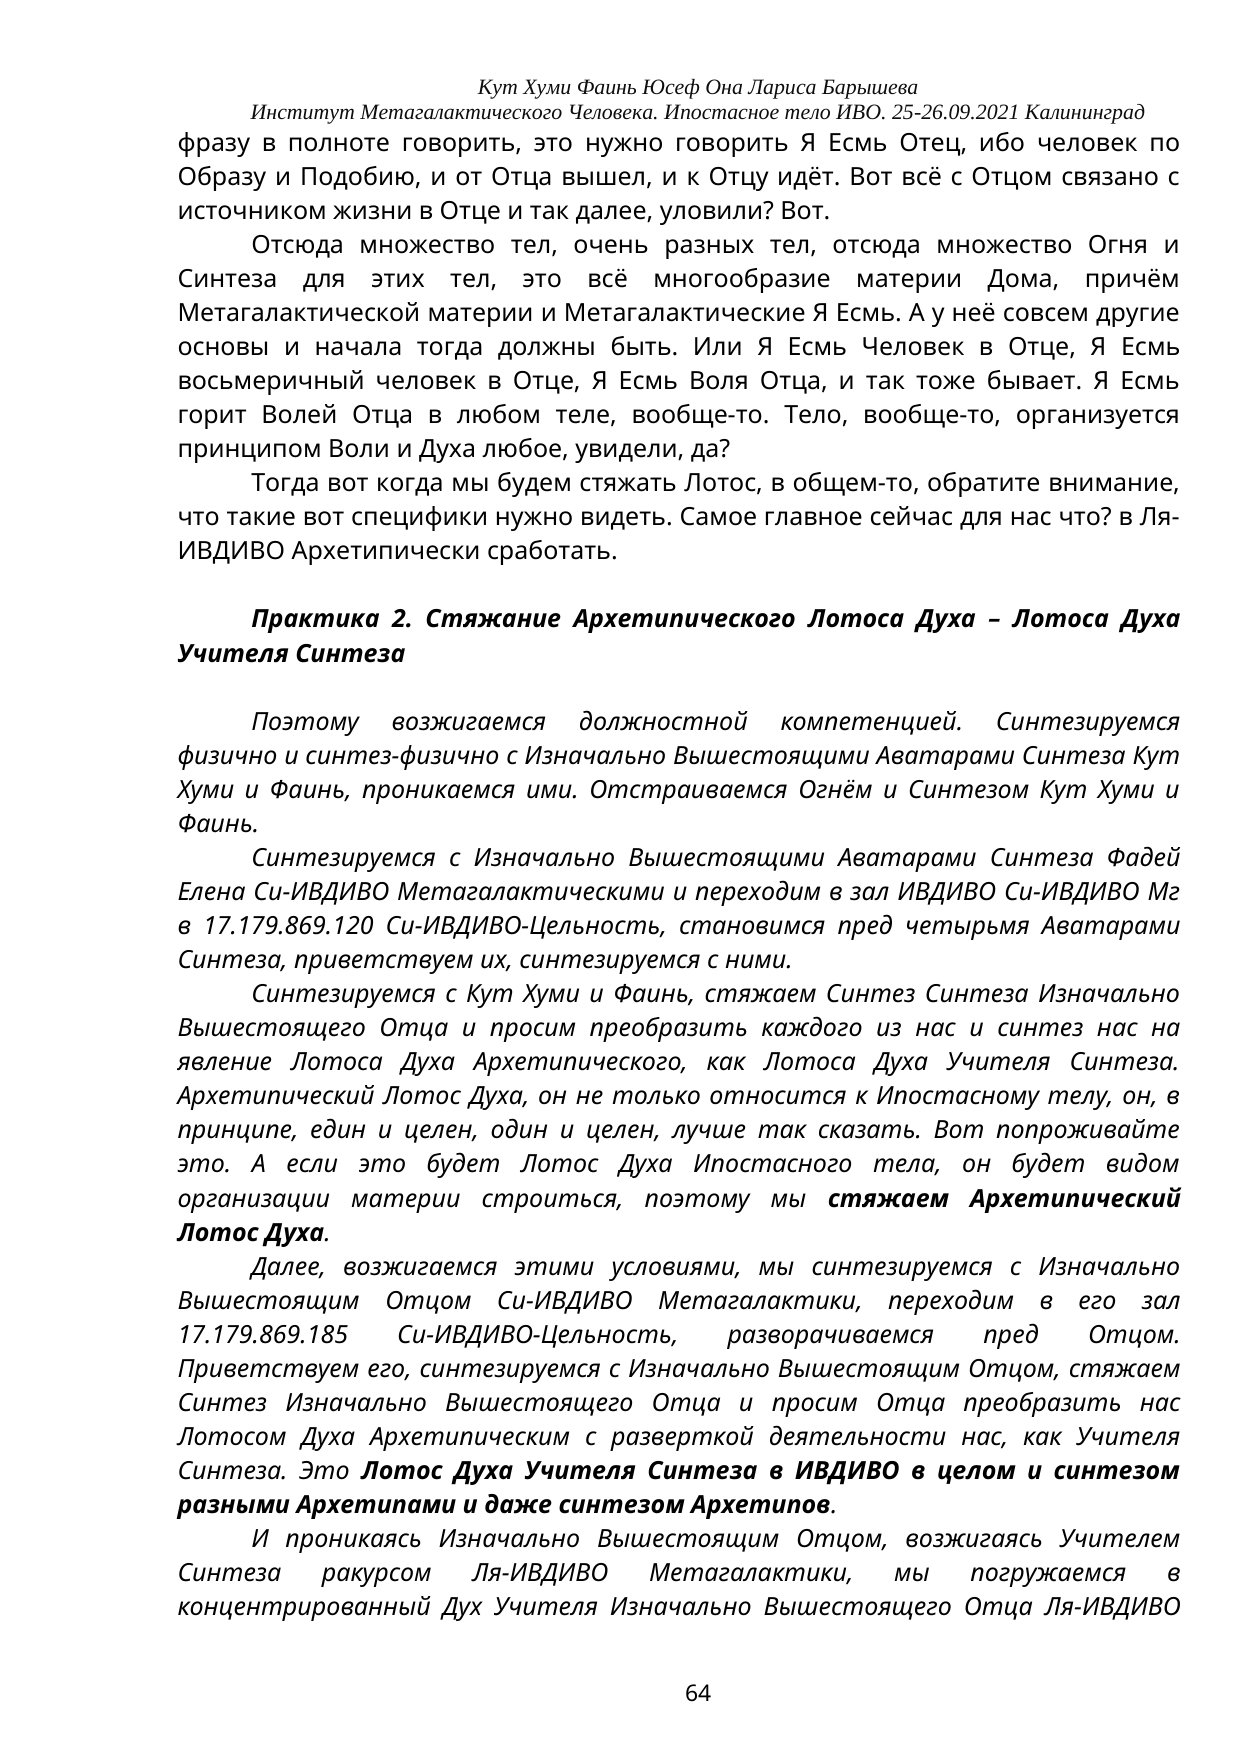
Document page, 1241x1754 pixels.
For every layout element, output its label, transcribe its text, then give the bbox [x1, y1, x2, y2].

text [177, 1521, 1181, 1623]
text Синтезируемся с Изначально Вышестоящими Аватарами Синтеза Фадей Елена Си-ИВДИВО Метагалактическими и переходим в зал ИВДИВО Си-ИВДИВО Мг в 17.179.869.120 Си-ИВДИВО-Цельность, становимся пред четырьмя Аватарами Синтеза, приветствуем их, синтезируемся с ними. [177, 839, 1181, 976]
text Поэтому возжигаемся должностной компетенцией. Синтезируемся физично и синтез-физично с Изначально Вышестоящими Аватарами Синтеза Кут Хуми и Фаинь, проникаемся ими. Отстраиваемся Огнём и Синтезом Кут Хуми и Фаинь. [177, 703, 1181, 839]
text Тогда вот когда мы будем стяжать Лотос, в общем-то, обратите внимание, что такие вот специфики нужно видеть. Самое главное сейчас для нас что? в Ля-ИВДИВО Архетипически сработать. [177, 465, 1181, 567]
text Практика 2. Стяжание Архетипического Лотоса Духа – Лотоса Духа Учителя Синтеза [177, 601, 1181, 669]
text Отсюда множество тел, очень разных тел, отсюда множество Огня и Синтеза для этих тел, это всё многообразие материи Дома, причём Метагалактической материи и Метагалактические Я Есмь. А у неё совсем другие основы и начала тогда должны быть. Или Я Есмь Человек в Отце, Я Есмь восьмеричный человек в Отце, Я Есмь Воля Отца, и так тоже бывает. Я Есмь горит Волей Отца в любом теле, вообще-то. Тело, вообще-то, организуется принципом Воли и Духа любое, увидели, да? [177, 226, 1181, 465]
text Синтезируемся с Кут Хуми и Фаинь, стяжаем Синтез Синтеза Изначально Вышестоящего Отца и просим преобразить каждого из нас и синтез нас на явление Лотоса Духа Архетипического, как Лотоса Духа Учителя Синтеза. Архетипический Лотос Духа, он не только относится к Ипостасному телу, он, в принципе, един и целен, один и целен, лучше так сказать. Вот попроживайте это. А если это будет Лотос Духа Ипостасного тела, он будет видом организации материи строиться, поэтому мы стяжаем Архетипический Лотос Духа. [177, 976, 1181, 1248]
text Далее, возжигаемся этими условиями, мы синтезируемся с Изначально Вышестоящим Отцом Си-ИВДИВО Метагалактики, переходим в его зал 17.179.869.185 Си-ИВДИВО-Цельность, разворачиваемся пред Отцом. Приветствуем его, синтезируемся с Изначально Вышестоящим Отцом, стяжаем Синтез Изначально Вышестоящего Отца и просим Отца преобразить нас Лотосом Духа Архетипическим с разверткой деятельности нас, как Учителя Синтеза. Это Лотос Духа Учителя Синтеза в ИВДИВО в целом и синтезом разными Архетипами и даже синтезом Архетипов. [177, 1248, 1181, 1521]
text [177, 124, 1181, 226]
